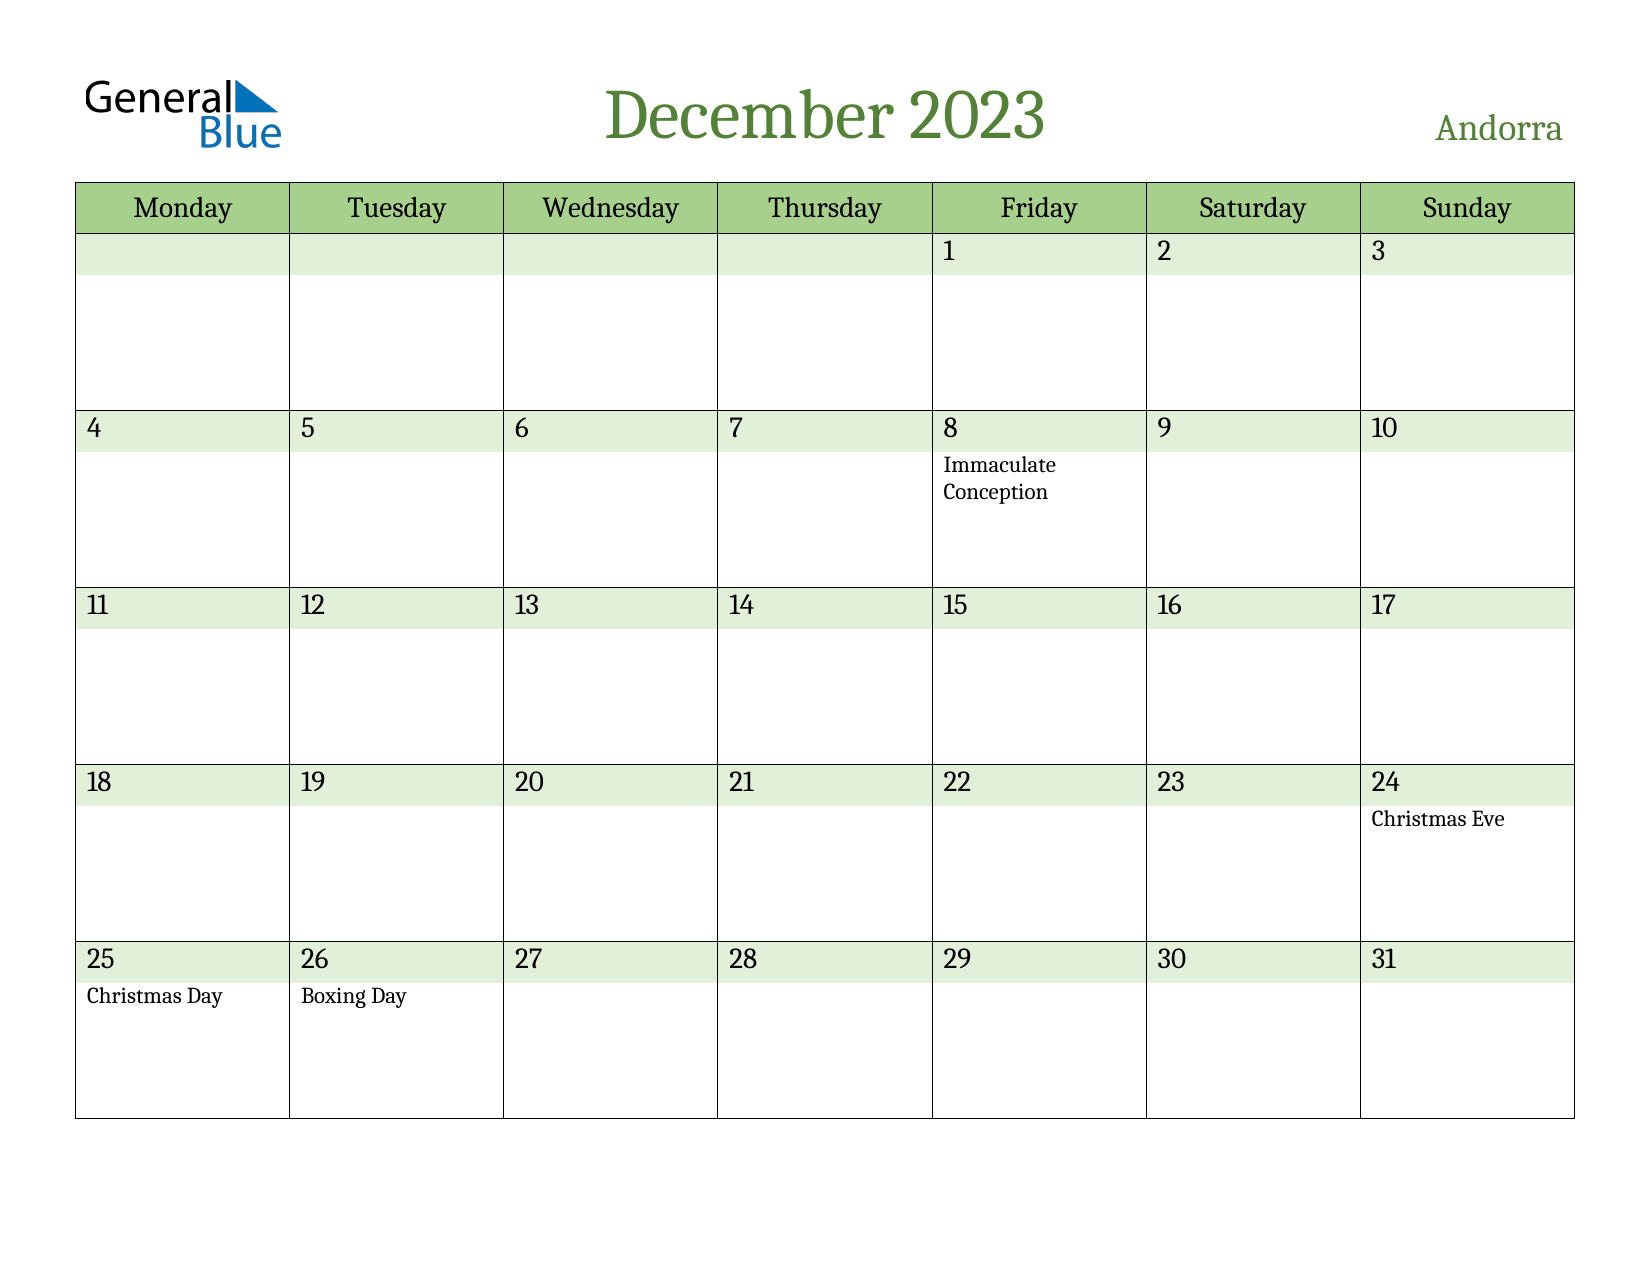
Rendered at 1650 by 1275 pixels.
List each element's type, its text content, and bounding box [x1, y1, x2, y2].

table_cell [1361, 629, 1574, 764]
table_cell 31 [1361, 942, 1574, 983]
table_header Andorra [1146, 75, 1574, 182]
table_cell [718, 452, 932, 587]
table_cell [1361, 275, 1574, 410]
table_cell 10 [1361, 411, 1574, 452]
table_cell [290, 452, 503, 587]
table_cell 2 [1147, 234, 1360, 275]
table_cell 18 [76, 765, 289, 806]
table_cell [504, 983, 717, 1118]
table_cell [76, 629, 289, 764]
table_cell [504, 629, 717, 764]
table_cell Sunday [1361, 183, 1574, 233]
table_cell 5 [290, 411, 503, 452]
table_cell [718, 234, 932, 275]
table_cell Immaculate Conception [933, 452, 1146, 587]
table_cell 22 [933, 765, 1146, 806]
table_cell [504, 275, 717, 410]
table_cell 15 [933, 588, 1146, 629]
table_cell 16 [1147, 588, 1360, 629]
table_cell [718, 806, 932, 941]
table_cell 23 [1147, 765, 1360, 806]
table_cell 24 [1361, 765, 1574, 806]
table_cell [76, 452, 289, 587]
table_cell 21 [718, 765, 932, 806]
table_cell 12 [290, 588, 503, 629]
table_cell 27 [504, 942, 717, 983]
table_cell 3 [1361, 234, 1574, 275]
table_cell [504, 806, 717, 941]
table_cell [1147, 275, 1360, 410]
table_cell Tuesday [290, 183, 503, 233]
table_cell [504, 234, 717, 275]
table_cell [933, 629, 1146, 764]
table_cell [933, 806, 1146, 941]
table_cell [1147, 806, 1360, 941]
table_cell 7 [718, 411, 932, 452]
table_cell 20 [504, 765, 717, 806]
table_cell 11 [76, 588, 289, 629]
table_cell 1 [933, 234, 1146, 275]
table_cell 4 [76, 411, 289, 452]
table_cell [290, 275, 503, 410]
table_cell 17 [1361, 588, 1574, 629]
table_cell [1147, 452, 1360, 587]
table_cell Friday [933, 183, 1146, 233]
table_cell 25 [76, 942, 289, 983]
table_cell [76, 806, 289, 941]
table_cell [76, 275, 289, 410]
table_cell [718, 629, 932, 764]
table_cell 14 [718, 588, 932, 629]
table_cell [933, 983, 1146, 1118]
picture [86, 80, 281, 148]
table_cell 8 [933, 411, 1146, 452]
table_cell 19 [290, 765, 503, 806]
table_cell Thursday [718, 183, 932, 233]
table_cell 26 [290, 942, 503, 983]
table_cell 28 [718, 942, 932, 983]
table_cell [1361, 983, 1574, 1118]
table_cell [1147, 629, 1360, 764]
table_cell [290, 629, 503, 764]
table_header [76, 75, 503, 182]
table_cell [718, 275, 932, 410]
table_cell [76, 234, 289, 275]
table_cell Wednesday [504, 183, 717, 233]
table_cell Saturday [1147, 183, 1360, 233]
table_header December 2023 [504, 75, 1146, 182]
table_cell [290, 234, 503, 275]
table_cell 9 [1147, 411, 1360, 452]
table_cell Monday [76, 183, 289, 233]
table_cell 13 [504, 588, 717, 629]
table_cell 29 [933, 942, 1146, 983]
table_cell [1361, 452, 1574, 587]
table_cell Christmas Eve [1361, 806, 1574, 941]
table_cell 30 [1147, 942, 1360, 983]
table_cell [504, 452, 717, 587]
table_cell [290, 806, 503, 941]
table_cell 6 [504, 411, 717, 452]
table_cell Boxing Day [290, 983, 503, 1118]
table_cell [718, 983, 932, 1118]
table_cell [1147, 983, 1360, 1118]
table_cell [933, 275, 1146, 410]
table_cell Christmas Day [76, 983, 289, 1118]
